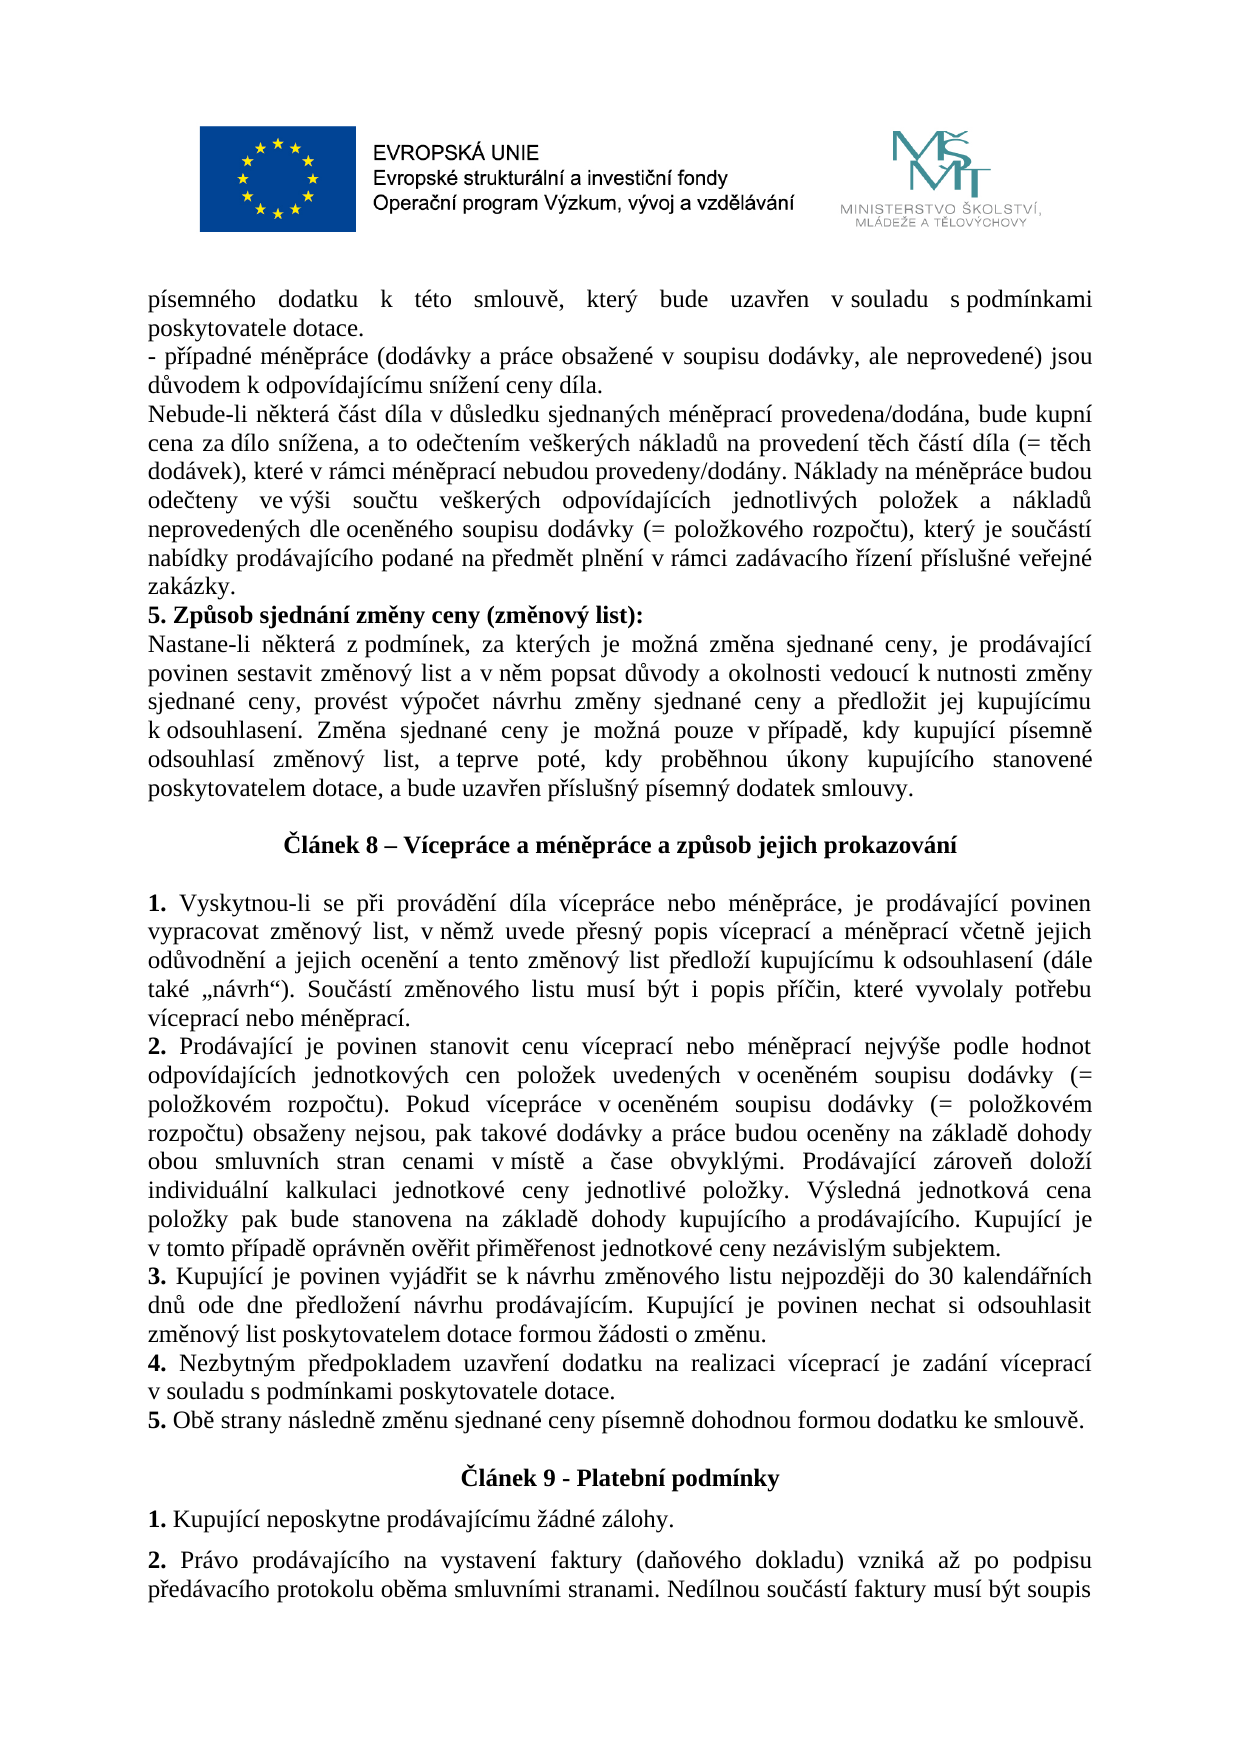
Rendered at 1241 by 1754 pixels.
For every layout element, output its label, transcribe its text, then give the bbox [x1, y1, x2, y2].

text 2. Prodávající je povinen stanovit cenu víceprací nebo méněprací nejvýše podle hodnot odpovídajících jednotkových cen položek uvedených v oceněném soupisu dodávky (= položkovém rozpočtu). Pokud vícepráce v oceněném soupisu dodávky (= položkovém rozpočtu) obsaženy nejsou, pak takové dodávky a práce budou oceněny na základě dohody obou smluvních stran cenami v místě a čase obvyklými. Prodávající zároveň doloží individuální kalkulaci jednotkové ceny jednotlivé položky. Výsledná jednotková cena položky pak bude stanovena na základě dohody kupujícího a prodávajícího. Kupující je v tomto případě oprávněn ověřit přiměřenost jednotkové ceny nezávislým subjektem. [148, 1031, 1093, 1261]
text 5. Způsob sjednání změny ceny (změnový list): [148, 600, 1093, 629]
text 1. Vyskytnou-li se při provádění díla vícepráce nebo méněpráce, je prodávající povinen vypracovat změnový list, v němž uvede přesný popis víceprací a méněprací včetně jejich odůvodnění a jejich ocenění a tento změnový list předloží kupujícímu k odsouhlasení (dále také „návrh“). Součástí změnového listu musí být i popis příčin, které vyvolaly potřebu víceprací nebo méněprací. [148, 888, 1093, 1031]
text 3. Kupující je povinen vyjádřit se k návrhu změnového listu nejpozději do 30 kalendářních dnů ode dne předložení návrhu prodávajícím. Kupující je povinen nechat si odsouhlasit změnový list poskytovatelem dotace formou žádosti o změnu. [148, 1261, 1093, 1348]
text Nastane-li některá z podmínek, za kterých je možná změna sjednané ceny, je prodávající povinen sestavit změnový list a v něm popsat důvody a okolnosti vedoucí k nutnosti změny sjednané ceny, provést výpočet návrhu změny sjednané ceny a předložit jej kupujícímu k odsouhlasení. Změna sjednané ceny je možná pouze v případě, kdy kupující písemně odsouhlasí změnový list, a teprve poté, kdy proběhnou úkony kupujícího stanovené poskytovatelem dotace, a bude uzavřen příslušný písemný dodatek smlouvy. [148, 629, 1093, 801]
text 4. Nezbytným předpokladem uzavření dodatku na realizaci víceprací je zadání víceprací v souladu s podmínkami poskytovatele dotace. [148, 1348, 1093, 1405]
text Článek 9 - Platební podmínky [148, 1463, 1093, 1491]
text Článek 8 – Vícepráce a méněpráce a způsob jejich prokazování [148, 830, 1093, 859]
text Nebude-li některá část díla v důsledku sjednaných méněprací provedena/dodána, bude kupní cena za dílo snížena, a to odečtením veškerých nákladů na provedení těch částí díla (= těch dodávek), které v rámci méněprací nebudou provedeny/dodány. Náklady na méněpráce budou odečteny ve výši součtu veškerých odpovídajících jednotlivých položek a nákladů neprovedených dle oceněného soupisu dodávky (= položkového rozpočtu), který je součástí nabídky prodávajícího podané na předmět plnění v rámci zadávacího řízení příslušné veřejné zakázky. [148, 399, 1093, 600]
text 1. Kupující neposkytne prodávajícímu žádné zálohy. [148, 1504, 1093, 1533]
text - případné méněpráce (dodávky a práce obsažené v soupisu dodávky, ale neprovedené) jsou důvodem k odpovídajícímu snížení ceny díla. [148, 341, 1093, 399]
picture [147, 73, 1093, 284]
text 5. Obě strany následně změnu sjednané ceny písemně dohodnou formou dodatku ke smlouvě. [148, 1405, 1093, 1434]
